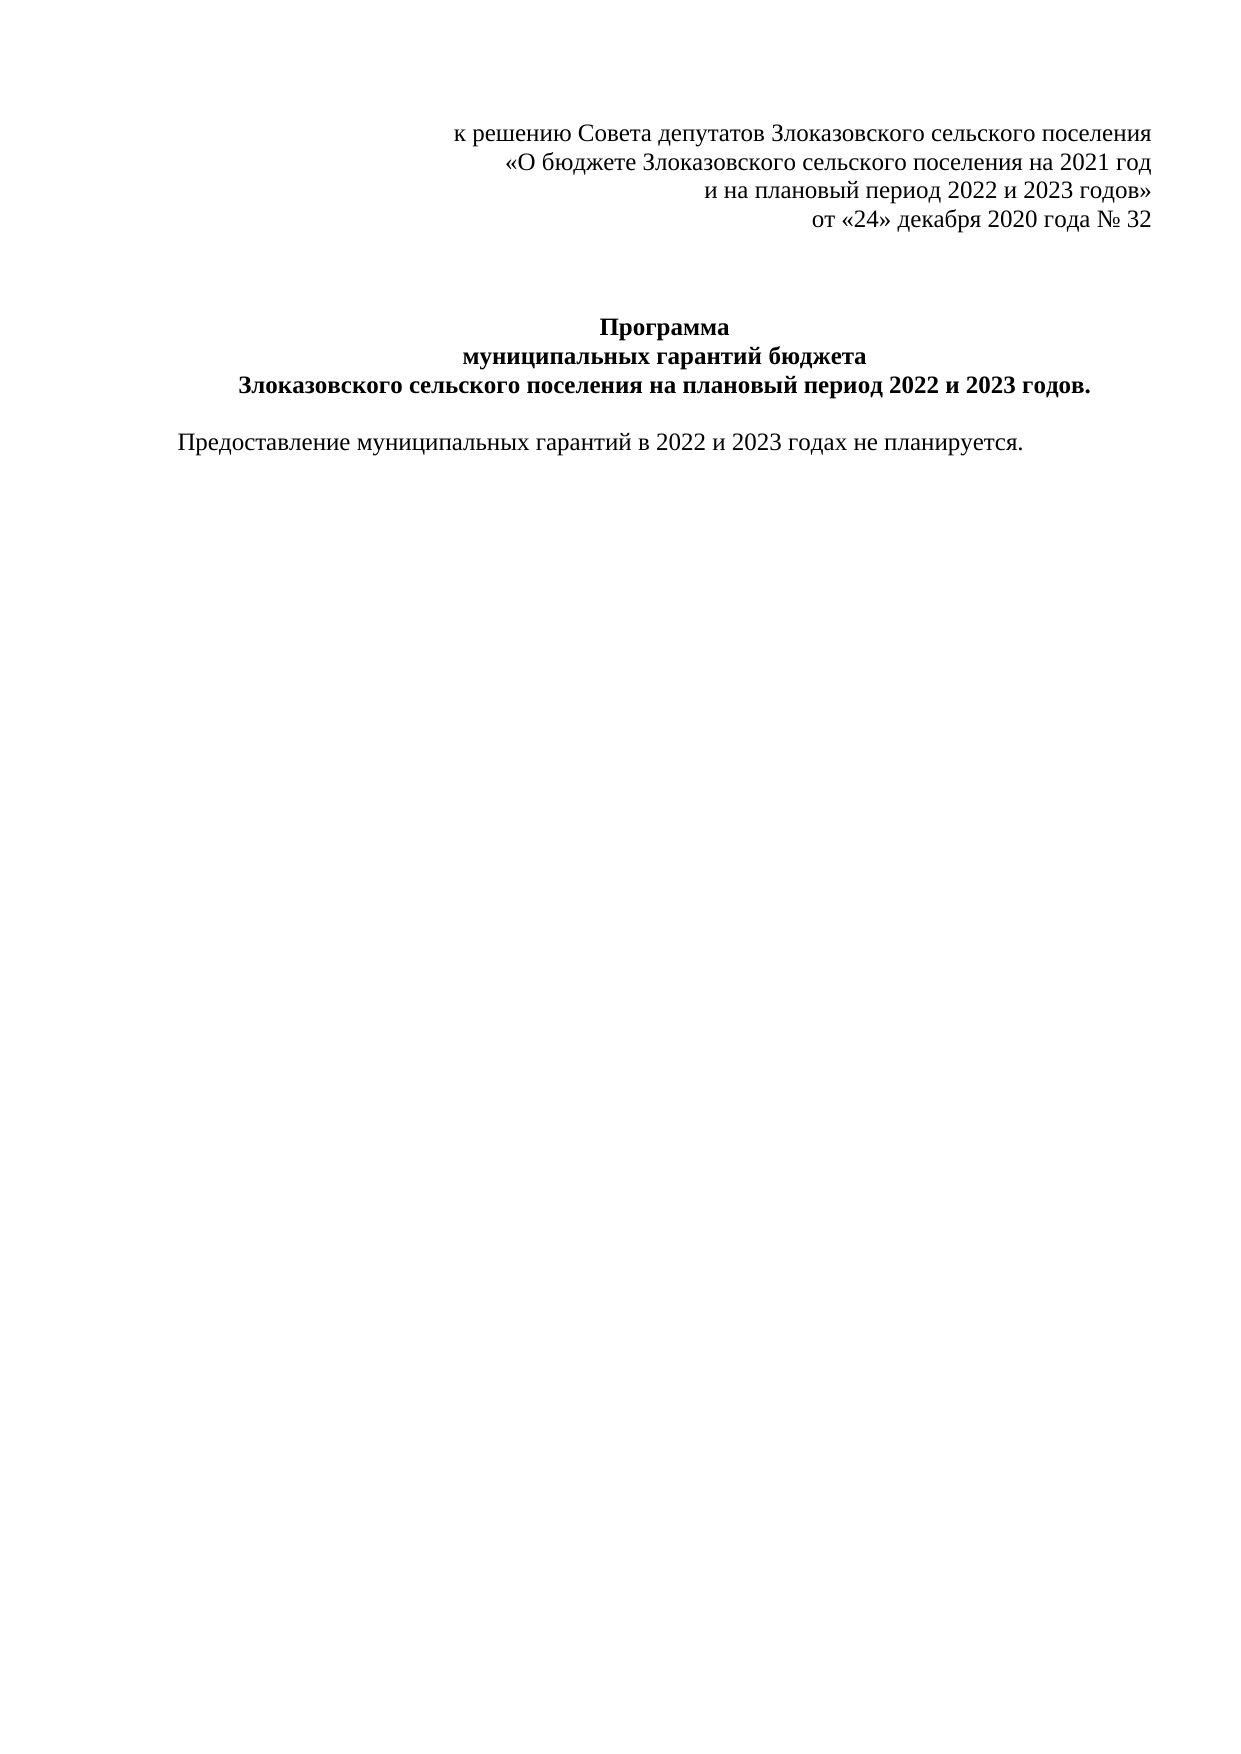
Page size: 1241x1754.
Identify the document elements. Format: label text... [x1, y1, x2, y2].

text «О бюджете Злоказовского сельского поселения на 2021 год [177, 147, 1152, 176]
text к решению Совета депутатов Злоказовского сельского поселения [177, 118, 1152, 147]
text и на плановый период 2022 и 2023 годов» [177, 176, 1152, 204]
text от «24» декабря 2020 года № 32 [177, 204, 1152, 233]
title муниципальных гарантий бюджета [177, 341, 1152, 370]
title Программа [177, 312, 1152, 341]
title Злоказовского сельского поселения на плановый период 2022 и 2023 годов. [177, 370, 1152, 398]
text Предоставление муниципальных гарантий в 2022 и 2023 годах не планируется. [177, 427, 1152, 456]
